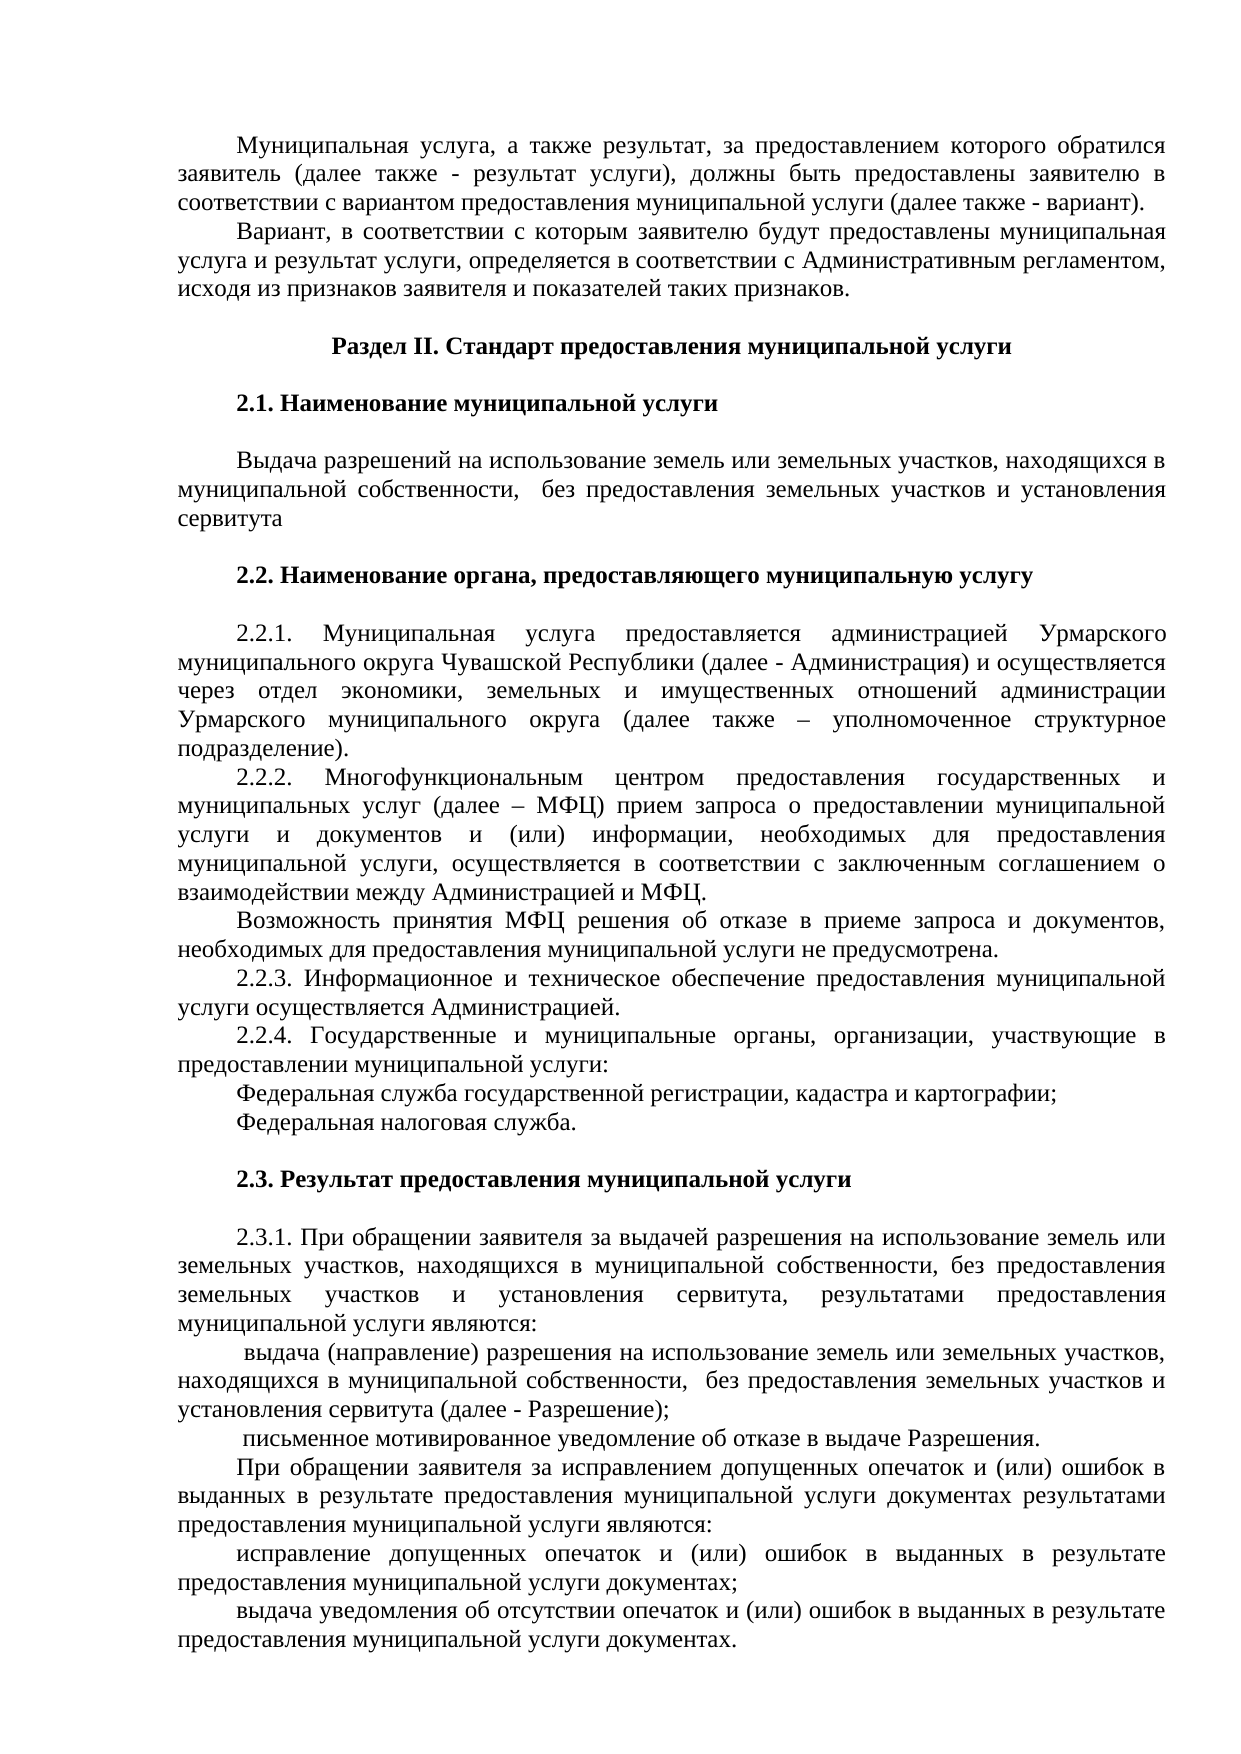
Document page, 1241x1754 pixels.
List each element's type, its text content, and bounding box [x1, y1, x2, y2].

text письменное мотивированное уведомление об отказе в выдаче Разрешения. [177, 1423, 1167, 1452]
text выдача уведомления об отсутствии опечаток и (или) ошибок в выданных в результате предоставления муниципальной услуги документах. [177, 1595, 1167, 1653]
text Федеральная налоговая служба. [177, 1107, 1167, 1135]
text Раздел II. Стандарт предоставления муниципальной услуги [177, 331, 1167, 388]
text 2.2.3. Информационное и техническое обеспечение предоставления муниципальной услуги осуществляется Администрацией. [177, 963, 1167, 1020]
text исправление допущенных опечаток и (или) ошибок в выданных в результате предоставления муниципальной услуги документах; [177, 1538, 1167, 1595]
text Возможность принятия МФЦ решения об отказе в приеме запроса и документов, необходимых для предоставления муниципальной услуги не предусмотрена. [177, 905, 1167, 963]
text Вариант, в соответствии с которым заявителю будут предоставлены муниципальная услуга и результат услуги, определяется в соответствии с Административным регламентом, исходя из признаков заявителя и показателей таких признаков. [177, 216, 1167, 302]
text Выдача разрешений на использование земель или земельных участков, находящихся в муниципальной собственности, без предоставления земельных участков и установления сервитута [177, 445, 1167, 532]
text 2.2.1. Муниципальная услуга предоставляется администрацией Урмарского муниципального округа Чувашской Республики (далее - Администрация) и осуществляется через отдел экономики, земельных и имущественных отношений администрации Урмарского муниципального округа (далее также – уполномоченное структурное подразделение). [177, 618, 1167, 762]
text 2.3.1. При обращении заявителя за выдачей разрешения на использование земель или земельных участков, находящихся в муниципальной собственности, без предоставления земельных участков и установления сервитута, результатами предоставления муниципальной услуги являются: [177, 1222, 1167, 1337]
text 2.1. Наименование муниципальной услуги [177, 388, 1167, 417]
text При обращении заявителя за исправлением допущенных опечаток и (или) ошибок в выданных в результате предоставления муниципальной услуги документах результатами предоставления муниципальной услуги являются: [177, 1452, 1167, 1538]
text Федеральная служба государственной регистрации, кадастра и картографии; [177, 1078, 1167, 1107]
text 2.3. Результат предоставления муниципальной услуги [177, 1164, 1167, 1193]
text выдача (направление) разрешения на использование земель или земельных участков, находящихся в муниципальной собственности, без предоставления земельных участков и установления сервитута (далее - Разрешение); [177, 1337, 1167, 1423]
text 2.2.2. Многофункциональным центром предоставления государственных и муниципальных услуг (далее – МФЦ) прием запроса о предоставлении муниципальной услуги и документов и (или) информации, необходимых для предоставления муниципальной услуги, осуществляется в соответствии с заключенным соглашением о взаимодействии между Администрацией и МФЦ. [177, 762, 1167, 905]
text Муниципальная услуга, а также результат, за предоставлением которого обратился заявитель (далее также - результат услуги), должны быть предоставлены заявителю в соответствии с вариантом предоставления муниципальной услуги (далее также - вариант). [177, 130, 1167, 216]
text 2.2. Наименование органа, предоставляющего муниципальную услугу [177, 560, 1167, 589]
text 2.2.4. Государственные и муниципальные органы, организации, участвующие в предоставлении муниципальной услуги: [177, 1020, 1167, 1078]
